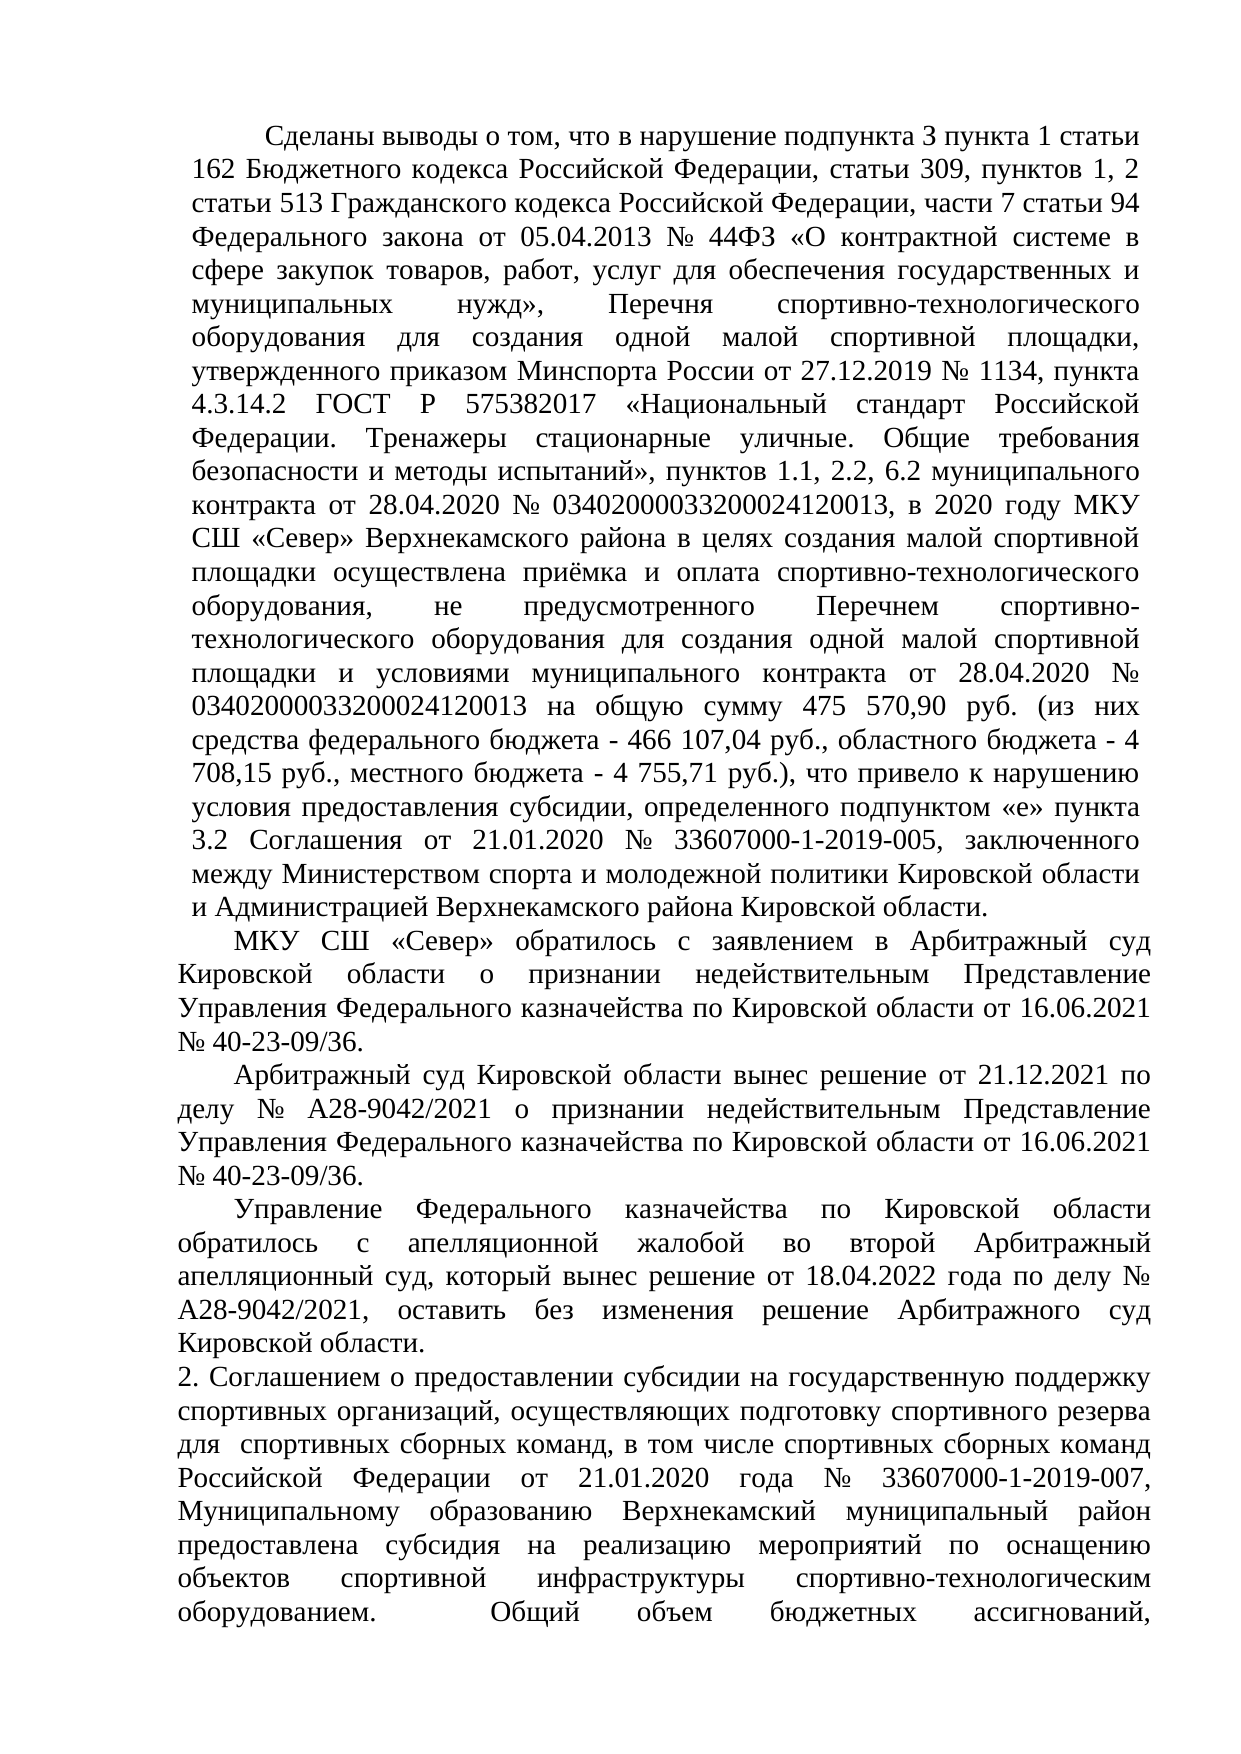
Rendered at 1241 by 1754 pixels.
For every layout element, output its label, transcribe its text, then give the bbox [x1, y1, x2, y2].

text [177, 1359, 1152, 1627]
text Арбитражный суд Кировской области вынес решение от 21.12.2021 по делу № А28-9042/2021 о признании недействительным Представление Управления Федерального казначейства по Кировской области от 16.06.2021 № 40-23-09/36. [177, 1057, 1152, 1191]
text МКУ СШ «Север» обратилось с заявлением в Арбитражный суд Кировской области о признании недействительным Представление Управления Федерального казначейства по Кировской области от 16.06.2021 № 40-23-09/36. [177, 923, 1152, 1057]
text Сделаны выводы о том, что в нарушение подпункта З пункта 1 статьи 162 Бюджетного кодекса Российской Федерации, статьи 309, пунктов 1, 2 статьи 513 Гражданского кодекса Российской Федерации, части 7 статьи 94 Федерального закона от 05.04.2013 № 44ФЗ «О контрактной системе в сфере закупок товаров, работ, услуг для обеспечения государственных и муниципальных нужд», Перечня спортивно-технологического оборудования для создания одной малой спортивной площадки, утвержденного приказом Минспорта России от 27.12.2019 № 1134, пункта 4.3.14.2 ГОСТ Р 575382017 «Национальный стандарт Российской Федерации. Тренажеры стационарные уличные. Общие требования безопасности и методы испытаний», пунктов 1.1, 2.2, 6.2 муниципального контракта от 28.04.2020 № 03402000033200024120013, в 2020 году МКУ СШ «Север» Верхнекамского района в целях создания малой спортивной площадки осуществлена приёмка и оплата спортивно-технологического оборудования, не предусмотренного Перечнем спортивно-технологического оборудования для создания одной малой спортивной площадки и условиями муниципального контракта от 28.04.2020 № 03402000033200024120013 на общую сумму 475 570,90 руб. (из них средства федерального бюджета - 466 107,04 руб., областного бюджета - 4 708,15 руб., местного бюджета - 4 755,71 руб.), что привело к нарушению условия предоставления субсидии, определенного подпунктом «е» пункта 3.2 Соглашения от 21.01.2020 № 33607000-1-2019-005, заключенного между Министерством спорта и молодежной политики Кировской области и Администрацией Верхнекамского района Кировской области. [191, 118, 1140, 923]
text Управление Федерального казначейства по Кировской области обратилось с апелляционной жалобой во второй Арбитражный апелляционный суд, который вынес решение от 18.04.2022 года по делу № А28-9042/2021, оставить без изменения решение Арбитражного суд Кировской области. [177, 1191, 1152, 1359]
